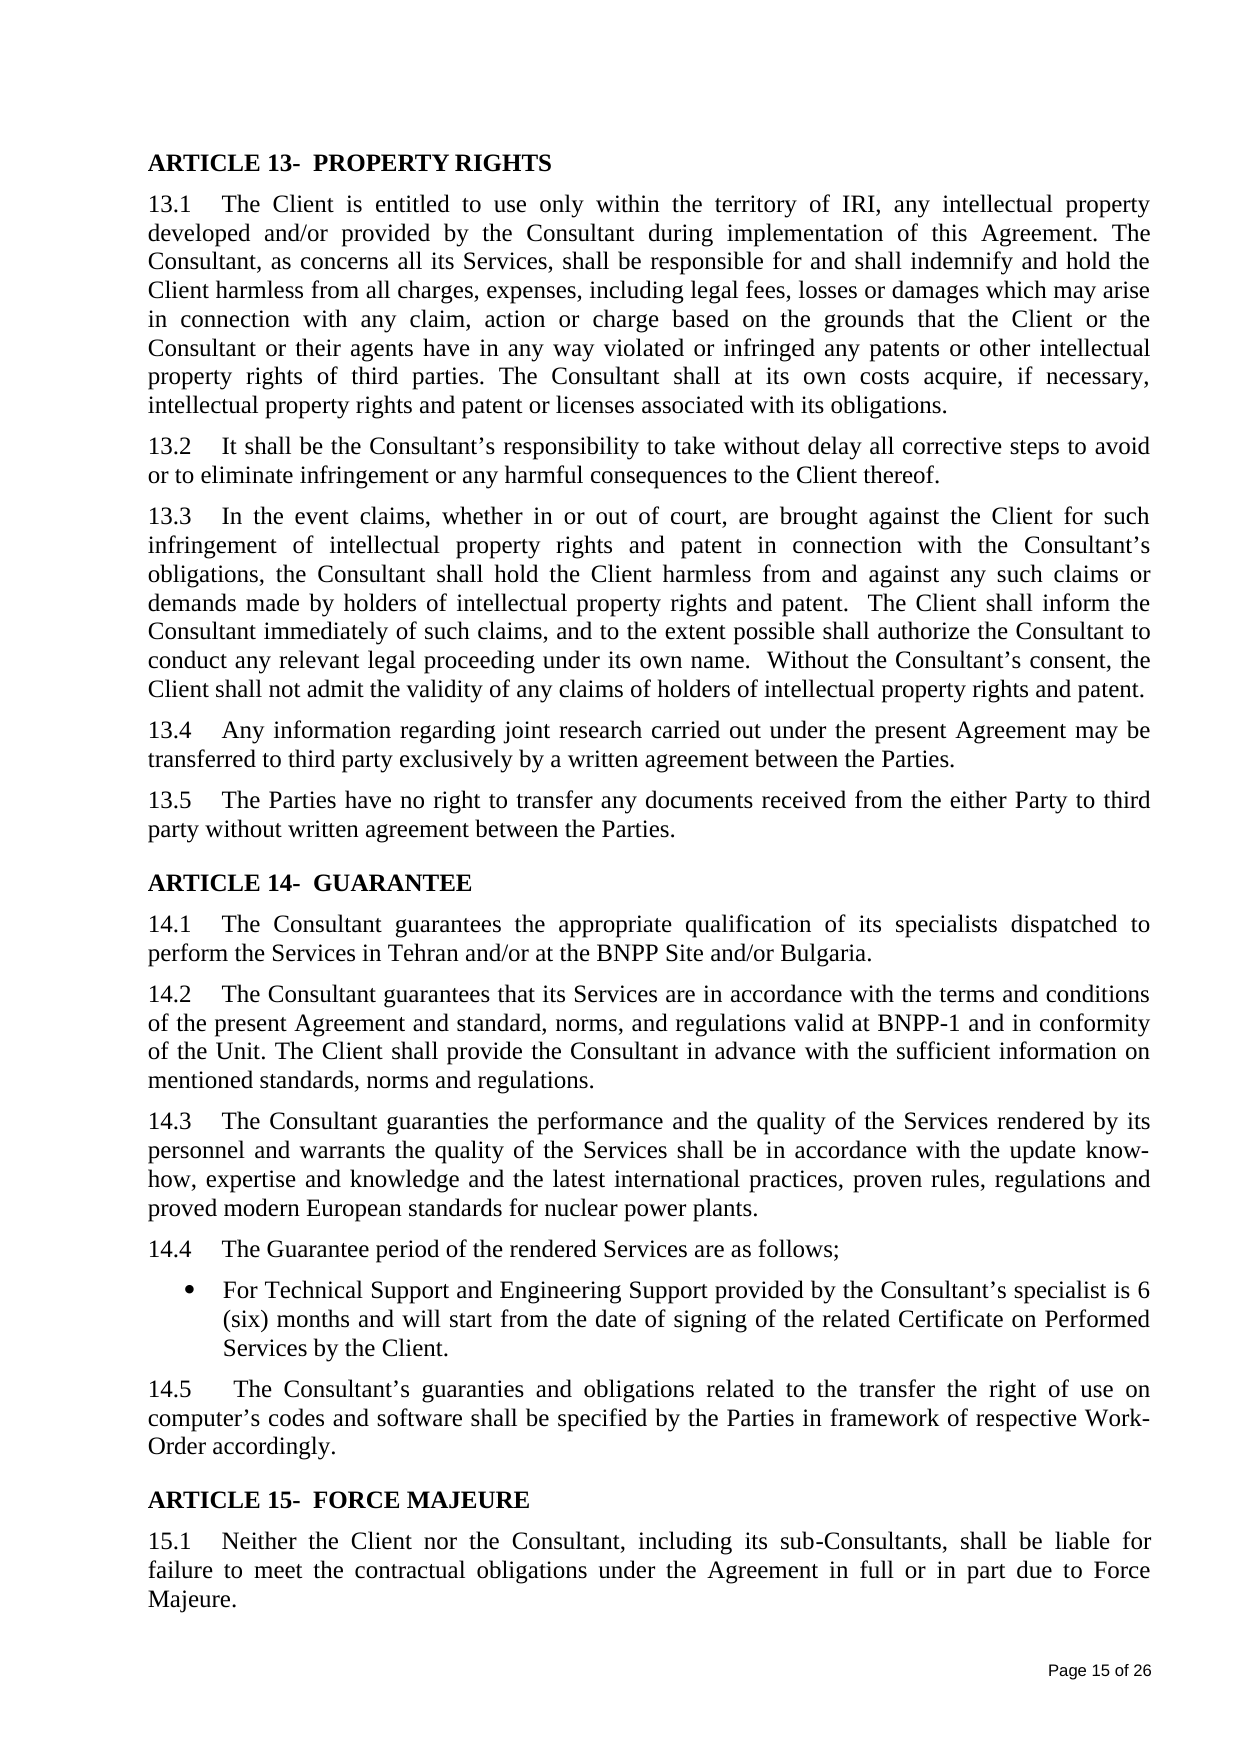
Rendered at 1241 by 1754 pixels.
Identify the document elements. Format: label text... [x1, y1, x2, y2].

subtitle ARTICLE 13- PROPERTY RIGHTS [148, 148, 1152, 176]
text 14.2 The Consultant guarantees that its Services are in accordance with the terms and conditions of the present Agreement and standard, norms, and regulations valid at BNPP-1 and in conformity of the Unit. The Client shall provide the Consultant in advance with the sufficient information on mentioned standards, norms and regulations. [148, 979, 1152, 1094]
subtitle ARTICLE 14- GUARANTEE [148, 868, 1152, 896]
text 13.5 The Parties have no right to transfer any documents received from the either Party to third party without written agreement between the Parties. [148, 785, 1152, 843]
text 14.3 The Consultant guaranties the performance and the quality of the Services rendered by its personnel and warrants the quality of the Services shall be in accordance with the update know-how, expertise and knowledge and the latest international practices, proven rules, regulations and proved modern European standards for nuclear power plants. [148, 1106, 1152, 1221]
text 14.1 The Consultant guarantees the appropriate qualification of its specialists dispatched to perform the Services in Tehran and/or at the BNPP Site and/or Bulgaria. [148, 909, 1152, 966]
text 13.2 It shall be the Consultant’s responsibility to take without delay all corrective steps to avoid or to eliminate infringement or any harmful consequences to the Client thereof. [148, 431, 1152, 489]
text 13.3 In the event claims, whether in or out of court, are brought against the Client for such infringement of intellectual property rights and patent in connection with the Consultant’s obligations, the Consultant shall hold the Client harmless from and against any such claims or demands made by holders of intellectual property rights and patent. The Client shall inform the Consultant immediately of such claims, and to the extent possible shall authorize the Consultant to conduct any relevant legal proceeding under its own name. Without the Consultant’s consent, the Client shall not admit the validity of any claims of holders of intellectual property rights and patent. [148, 501, 1152, 703]
text 14.4 The Guarantee period of the rendered Services are as follows; [148, 1234, 1152, 1263]
text 13.4 Any information regarding joint research carried out under the present Agreement may be transferred to third party exclusively by a written agreement between the Parties. [148, 715, 1152, 773]
text 15.1 Neither the Client nor the Consultant, including its sub-Consultants, shall be liable for failure to meet the contractual obligations under the Agreement in full or in part due to Force Majeure. [148, 1526, 1152, 1613]
text 14.5 The Consultant’s guaranties and obligations related to the transfer the right of use on computer’s codes and software shall be specified by the Parties in framework of respective Work-Order accordingly. [148, 1374, 1152, 1460]
text 13.1 The Client is entitled to use only within the territory of IRI, any intellectual property developed and/or provided by the Consultant during implementation of this Agreement. The Consultant, as concerns all its Services, shall be responsible for and shall indemnify and hold the Client harmless from all charges, expenses, including legal fees, losses or damages which may arise in connection with any claim, action or charge based on the grounds that the Client or the Consultant or their agents have in any way violated or infringed any patents or other intellectual property rights of third parties. The Consultant shall at its own costs acquire, if necessary, intellectual property rights and patent or licenses associated with its obligations. [148, 189, 1152, 419]
subtitle ARTICLE 15- FORCE MAJEURE [148, 1485, 1152, 1514]
list For Technical Support and Engineering Support provided by the Consultant’s specialist is 6 (six) months and will start from the date of signing of the related Certificate on Performed Services by the Client. [185, 1275, 1152, 1361]
